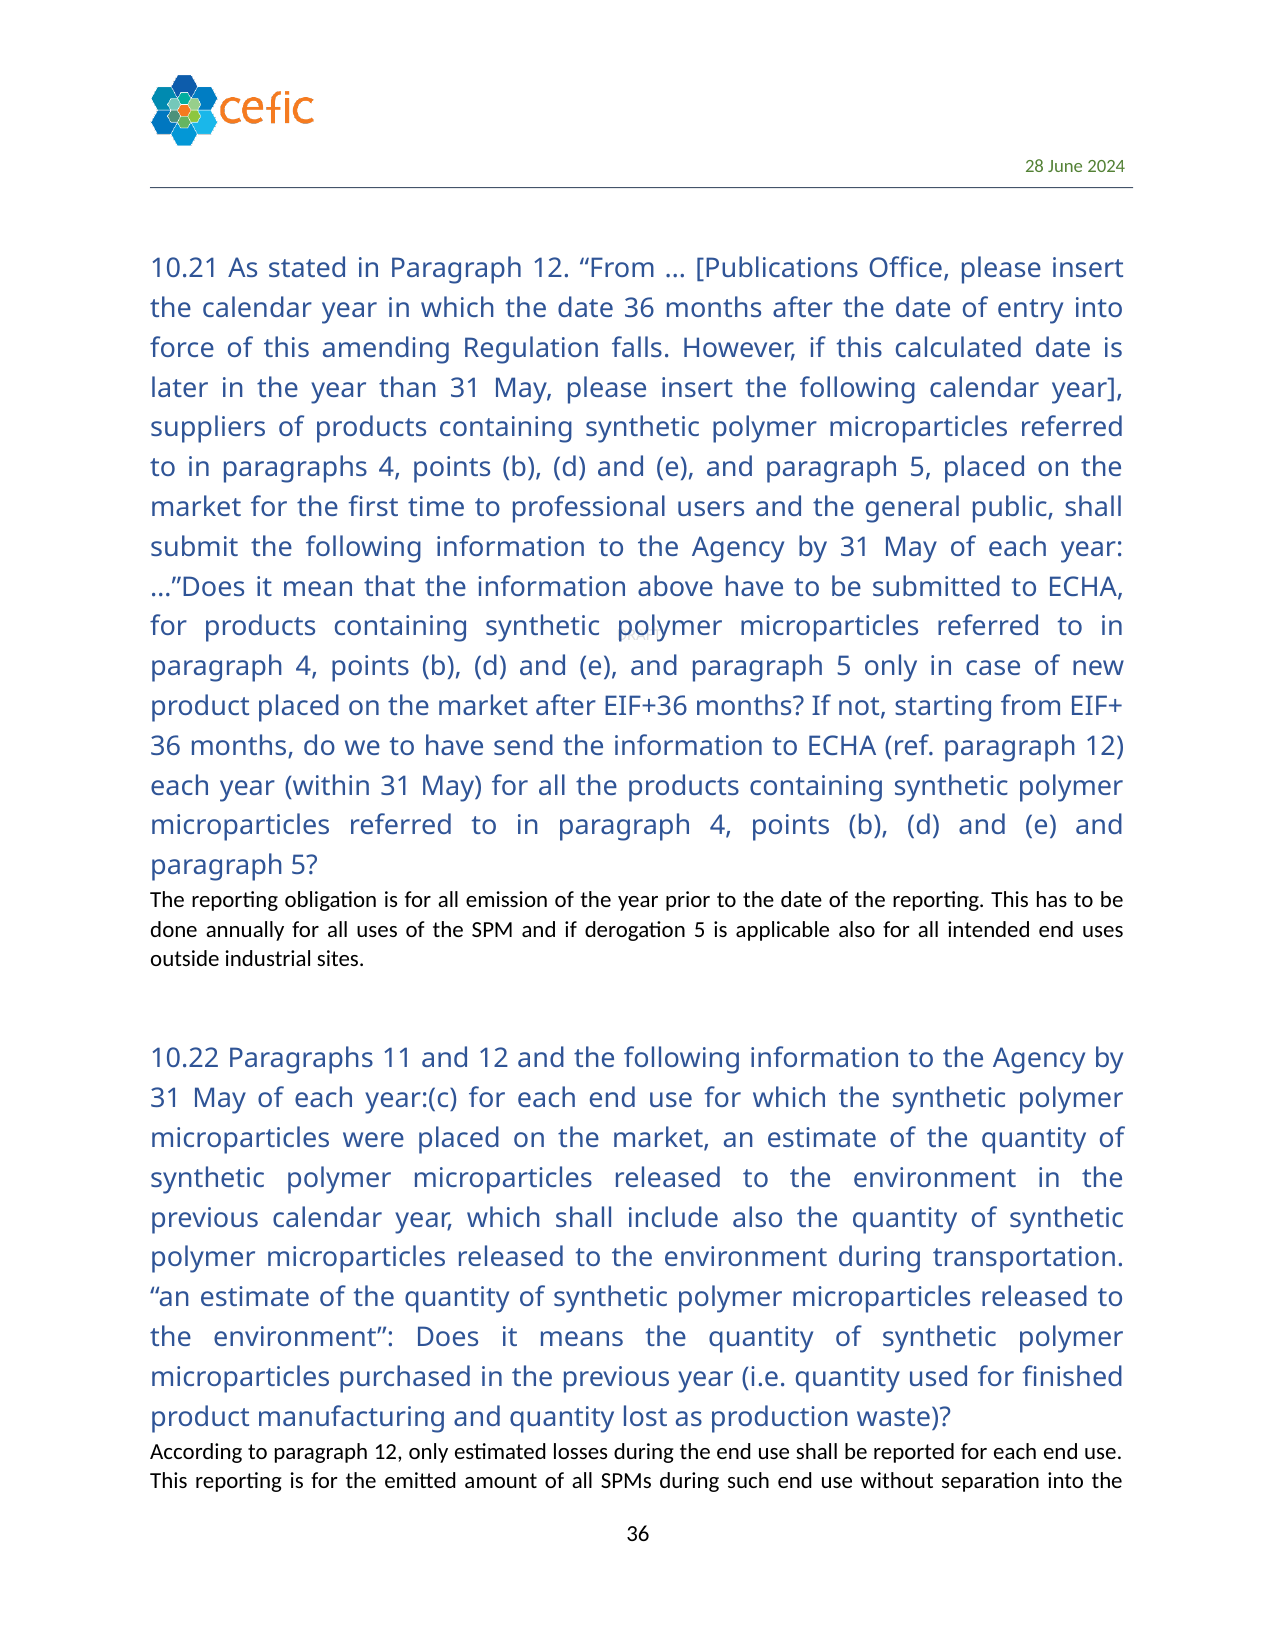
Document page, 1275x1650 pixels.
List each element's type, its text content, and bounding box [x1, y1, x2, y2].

picture [150, 75, 320, 146]
subtitle 10.21 As stated in Paragraph 12. “From … [Publications Office, please insert the calendar year in which the date 36 months after the date of entry into force of this amending Regulation falls. However, if this calculated date is later in the year than 31 May, please insert the following calendar year], suppliers of products containing synthetic polymer microparticles referred to in paragraphs 4, points (b), (d) and (e), and paragraph 5, placed on the market for the first time to professional users and the general public, shall submit the following information to the Agency by 31 May of each year:…”Does it mean that the information above have to be submitted to ECHA, for products containing synthetic polymer microparticles referred to in paragraph 4, points (b), (d) and (e), and paragraph 5 only in case of new product placed on the market after EIF+36 months? If not, starting from EIF+ 36 months, do we to have send the information to ECHA (ref. paragraph 12) each year (within 31 May) for all the products containing synthetic polymer microparticles referred to in paragraph 4, points (b), (d) and (e) and paragraph 5? [150, 249, 1125, 882]
subtitle 10.22 Paragraphs 11 and 12 and the following information to the Agency by 31 May of each year:(c) for each end use for which the synthetic polymer microparticles were placed on the market, an estimate of the quantity of synthetic polymer microparticles released to the environment in the previous calendar year, which shall include also the quantity of synthetic polymer microparticles released to the environment during transportation. “an estimate of the quantity of synthetic polymer microparticles released to the environment”: Does it means the quantity of synthetic polymer microparticles purchased in the previous year (i.e. quantity used for finished product manufacturing and quantity lost as production waste)? [150, 1039, 1125, 1434]
text The reporting obligation is for all emission of the year prior to the date of the reporting. This has to be done annually for all uses of the SPM and if derogation 5 is applicable also for all intended end uses outside industrial sites. [150, 885, 1125, 972]
